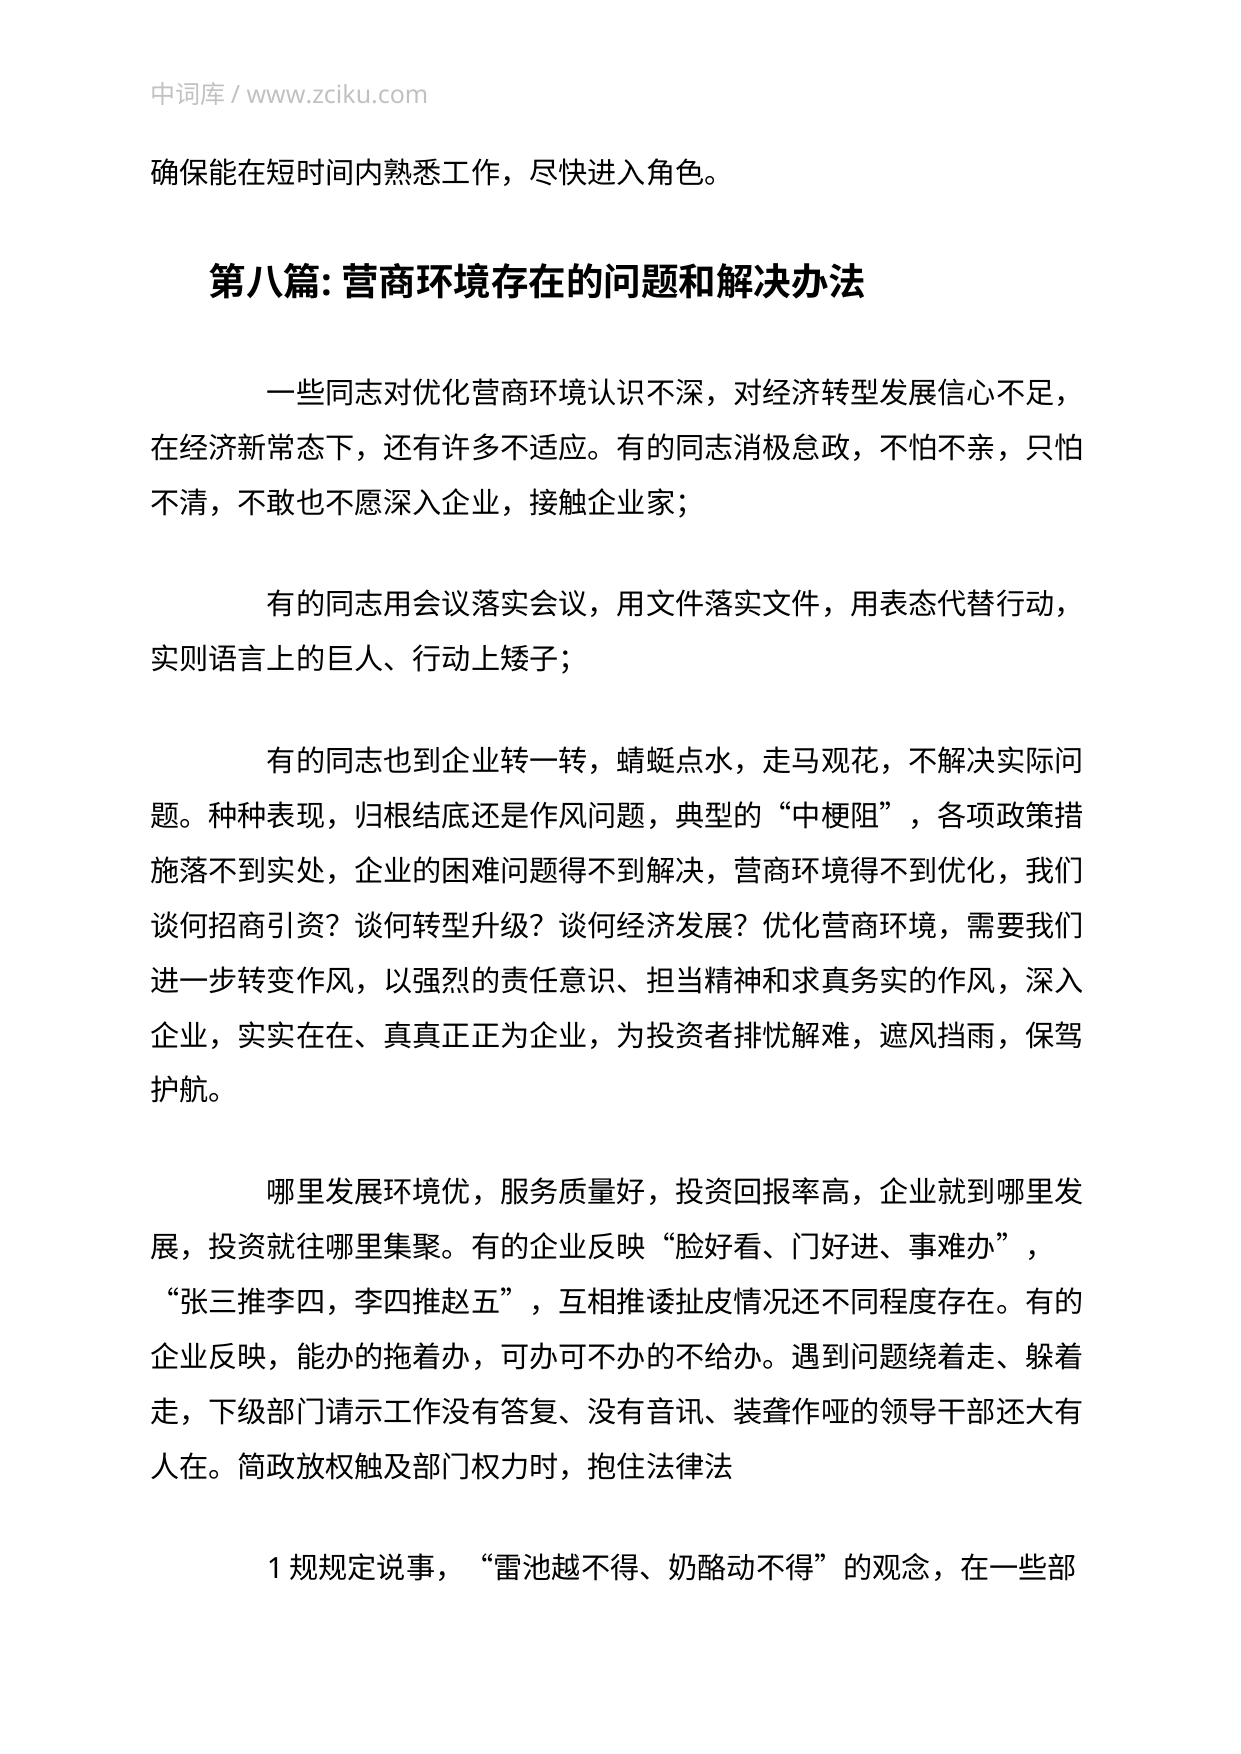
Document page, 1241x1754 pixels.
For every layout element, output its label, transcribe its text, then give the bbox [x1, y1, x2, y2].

text 一些同志对优化营商环境认识不深，对经济转型发展信心不足，在经济新常态下，还有许多不适应。有的同志消极怠政，不怕不亲，只怕不清，不敢也不愿深入企业，接触企业家； [150, 369, 1090, 521]
text 哪里发展环境优，服务质量好，投资回报率高，企业就到哪里发展，投资就往哪里集聚。有的企业反映“脸好看、门好进、事难办”，“张三推李四，李四推赵五”，互相推诿扯皮情况还不同程度存在。有的企业反映，能办的拖着办，可办可不办的不给办。遇到问题绕着走、躲着走，下级部门请示工作没有答复、没有音讯、装聋作哑的领导干部还大有人在。简政放权触及部门权力时，抱住法律法 [150, 1169, 1090, 1486]
text 第八篇: 营商环境存在的问题和解决办法 [150, 252, 1090, 306]
text 有的同志用会议落实会议，用文件落实文件，用表态代替行动，实则语言上的巨人、行动上矮子； [150, 581, 1090, 678]
text 有的同志也到企业转一转，蜻蜓点水，走马观花，不解决实际问题。种种表现，归根结底还是作风问题，典型的“中梗阻”，各项政策措施落不到实处，企业的困难问题得不到解决，营商环境得不到优化，我们谈何招商引资？谈何转型升级？谈何经济发展？优化营商环境，需要我们进一步转变作风，以强烈的责任意识、担当精神和求真务实的作风，深入企业，实实在在、真真正正为企业，为投资者排忧解难，遮风挡雨，保驾护航。 [150, 738, 1090, 1109]
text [150, 1545, 1090, 1587]
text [150, 150, 1090, 192]
